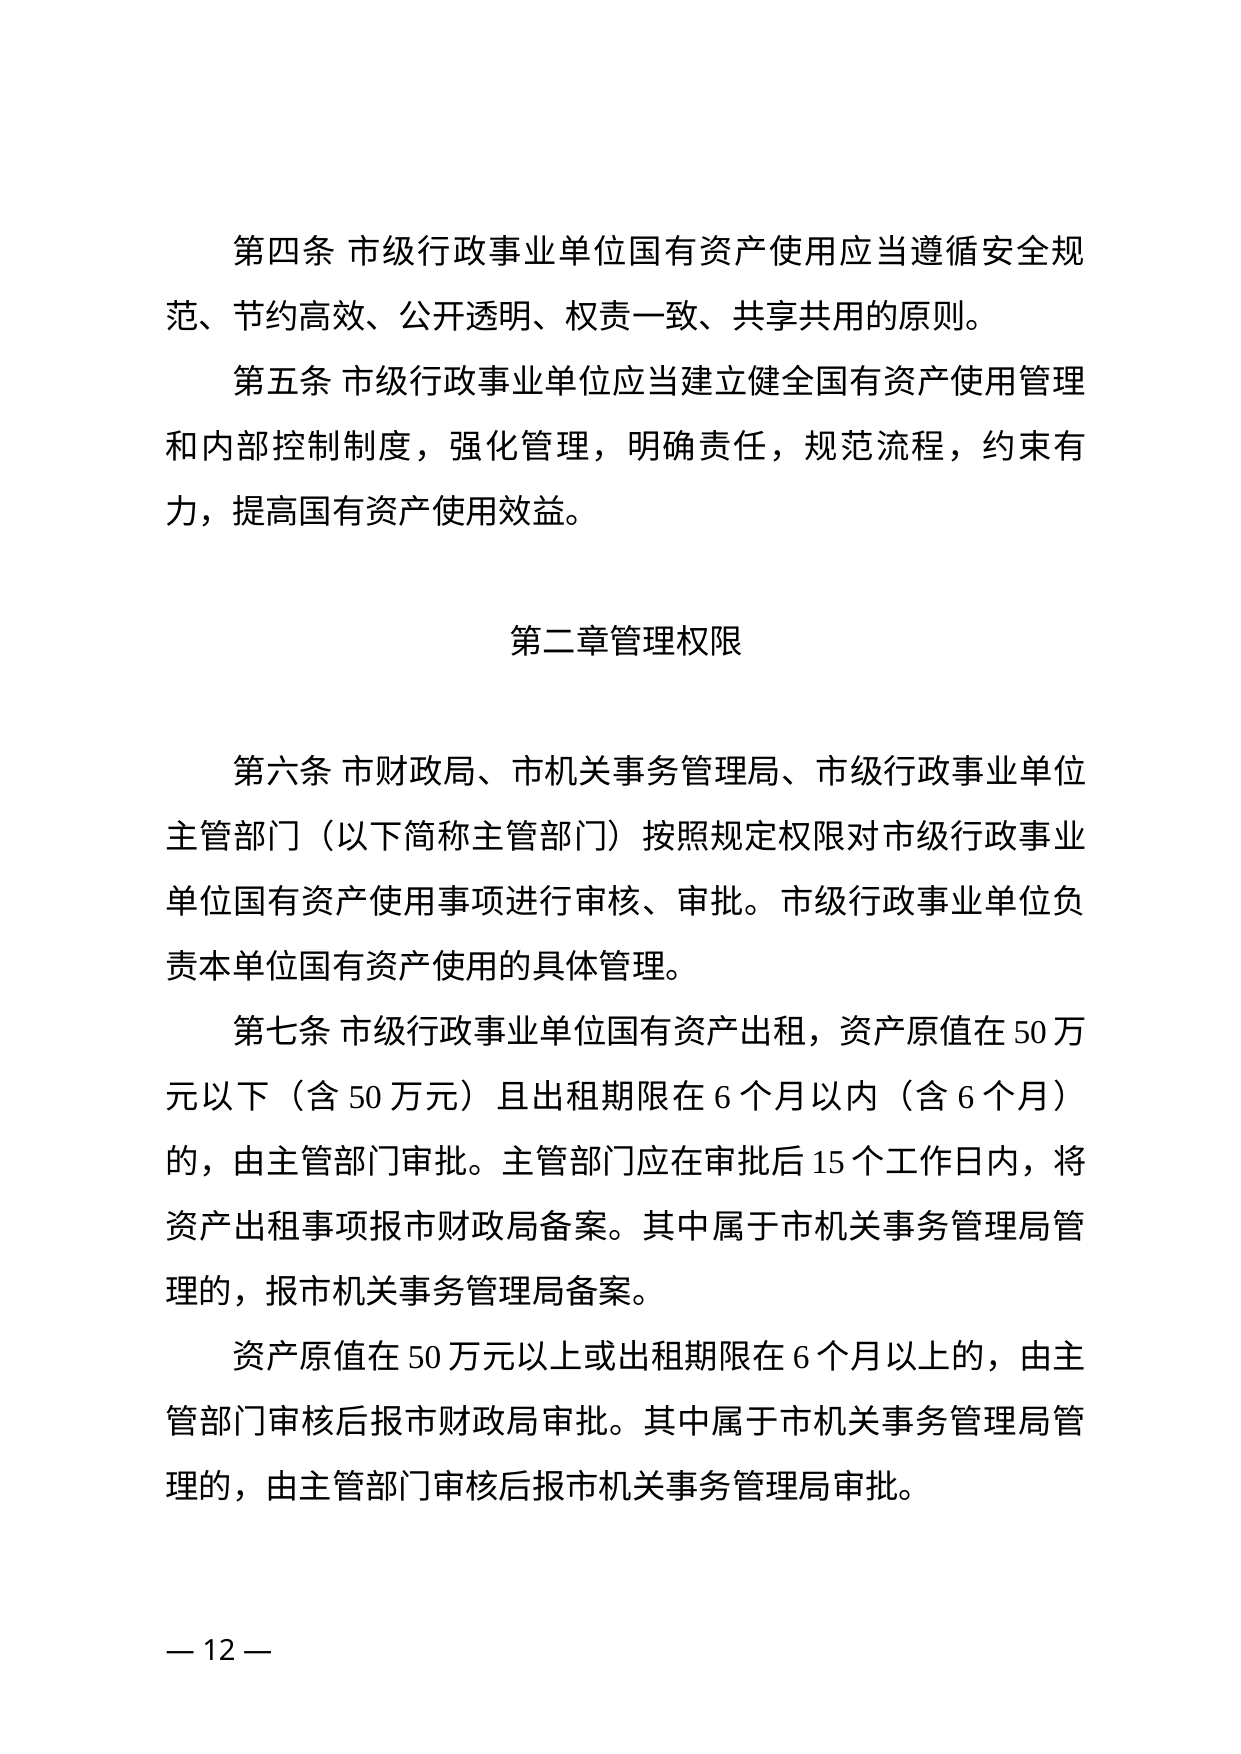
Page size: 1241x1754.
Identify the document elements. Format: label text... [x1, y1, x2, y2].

text 第五条 市级行政事业单位应当建立健全国有资产使用管理和内部控制制度，强化管理，明确责任，规范流程，约束有力，提高国有资产使用效益。 [165, 347, 1087, 542]
text 资产原值在50万元以上或出租期限在6个月以上的，由主管部门审核后报市财政局审批。其中属于市机关事务管理局管理的，由主管部门审核后报市机关事务管理局审批。 [165, 1322, 1087, 1517]
text 第四条 市级行政事业单位国有资产使用应当遵循安全规范、节约高效、公开透明、权责一致、共享共用的原则。 [165, 217, 1087, 347]
list 第二章管理权限 [165, 607, 1087, 672]
text 第七条 市级行政事业单位国有资产出租，资产原值在50万元以下（含50万元）且出租期限在6个月以内（含6个月）的，由主管部门审批。主管部门应在审批后15个工作日内，将资产出租事项报市财政局备案。其中属于市机关事务管理局管理的，报市机关事务管理局备案。 [165, 997, 1087, 1322]
text 第六条 市财政局、市机关事务管理局、市级行政事业单位主管部门（以下简称主管部门）按照规定权限对市级行政事业单位国有资产使用事项进行审核、审批。市级行政事业单位负责本单位国有资产使用的具体管理。 [165, 737, 1087, 997]
